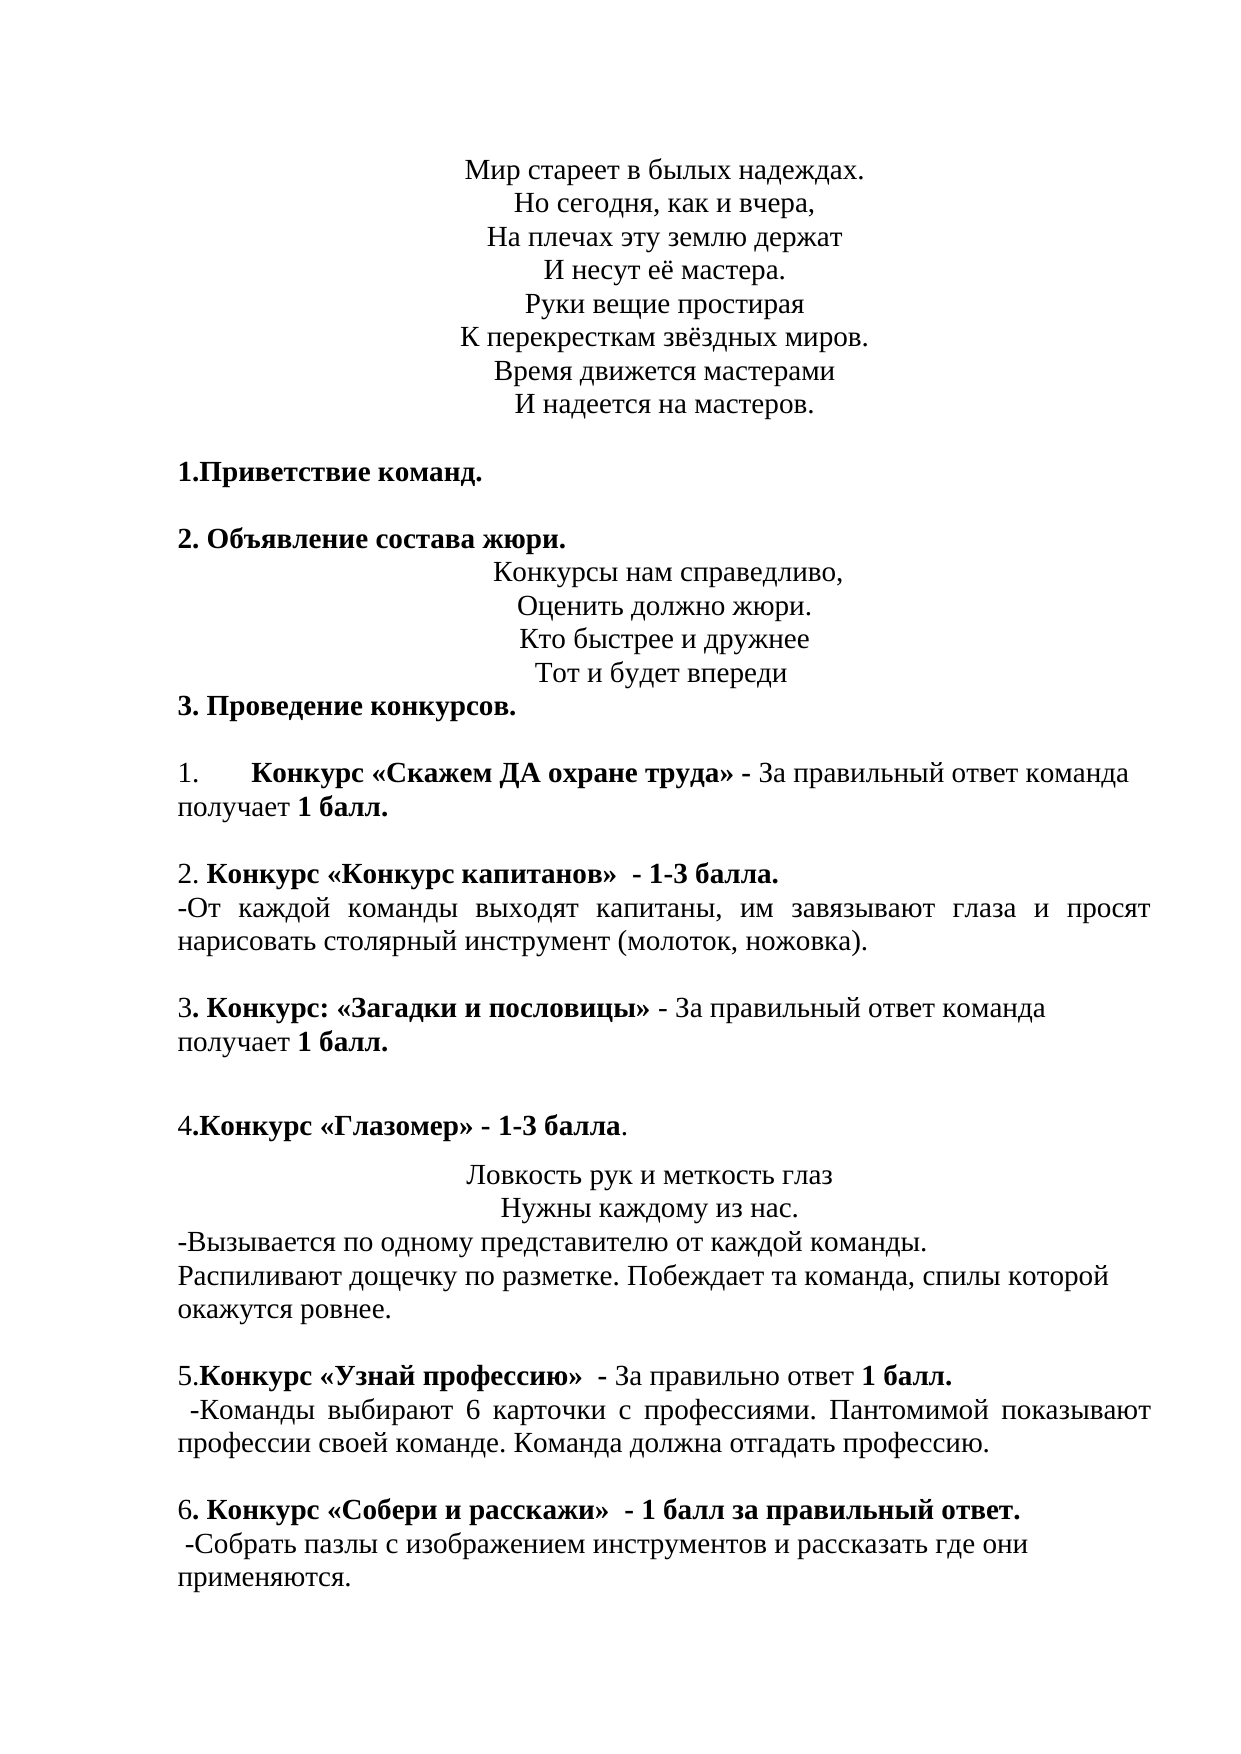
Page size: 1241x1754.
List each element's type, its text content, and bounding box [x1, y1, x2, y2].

text Распиливают дощечку по разметке. Побеждает та команда, спилы которой окажутся ровнее. [177, 1258, 1158, 1325]
text 5.Конкурс «Узнай профессию» - За правильно ответ 1 балл. [177, 1358, 1152, 1392]
text Время движется мастерами [177, 353, 1152, 387]
text 6. Конкурс «Собери и расскажи» - 1 балл за правильный ответ. [177, 1492, 1152, 1526]
text 2. Конкурс «Конкурс капитанов» - 1-3 балла. [177, 856, 1152, 890]
text 3. Конкурс: «Загадки и пословицы» - За правильный ответ команда получает 1 балл. [177, 990, 1152, 1057]
text 4.Конкурс «Глазомер» - 1-3 балла. [177, 1108, 1152, 1141]
text 1.Приветствие команд. [177, 454, 1152, 487]
text -От каждой команды выходят капитаны, им завязывают глаза и просят нарисовать столярный инструмент (молоток, ножовка). [177, 890, 1152, 957]
text -Собрать пазлы с изображением инструментов и рассказать где они применяются. [177, 1526, 1152, 1593]
text И несут её мастера. [177, 252, 1152, 286]
text Тот и будет впереди [177, 655, 1152, 688]
text Но сегодня, как и вчера, [177, 185, 1152, 219]
text Конкурсы нам справедливо, Оценить должно жюри. Кто быстрее и дружнее [177, 554, 1152, 655]
text -Команды выбирают 6 карточки с профессиями. Пантомимой показывают профессии своей команде. Команда должна отгадать профессию. [177, 1392, 1152, 1459]
text Мир стареет в былых надеждах. [177, 152, 1152, 185]
text Ловкость рук и меткость глаз [177, 1157, 1122, 1191]
text Нужны каждому из нас. [177, 1191, 1122, 1224]
text Руки вещие простирая [177, 286, 1152, 319]
text И надеется на мастеров. [177, 387, 1152, 420]
list Конкурс «Скажем ДА охране труда» - За правильный ответ команда [177, 756, 1152, 789]
text На плечах эту землю держат [177, 219, 1152, 252]
text 3. Проведение конкурсов. [177, 688, 1152, 722]
text -Вызывается по одному представителю от каждой команды. [177, 1224, 1122, 1258]
text 2. Объявление состава жюри. [177, 521, 1152, 554]
list получает 1 балл. [177, 789, 1152, 823]
text К перекресткам звёздных миров. [177, 319, 1152, 353]
